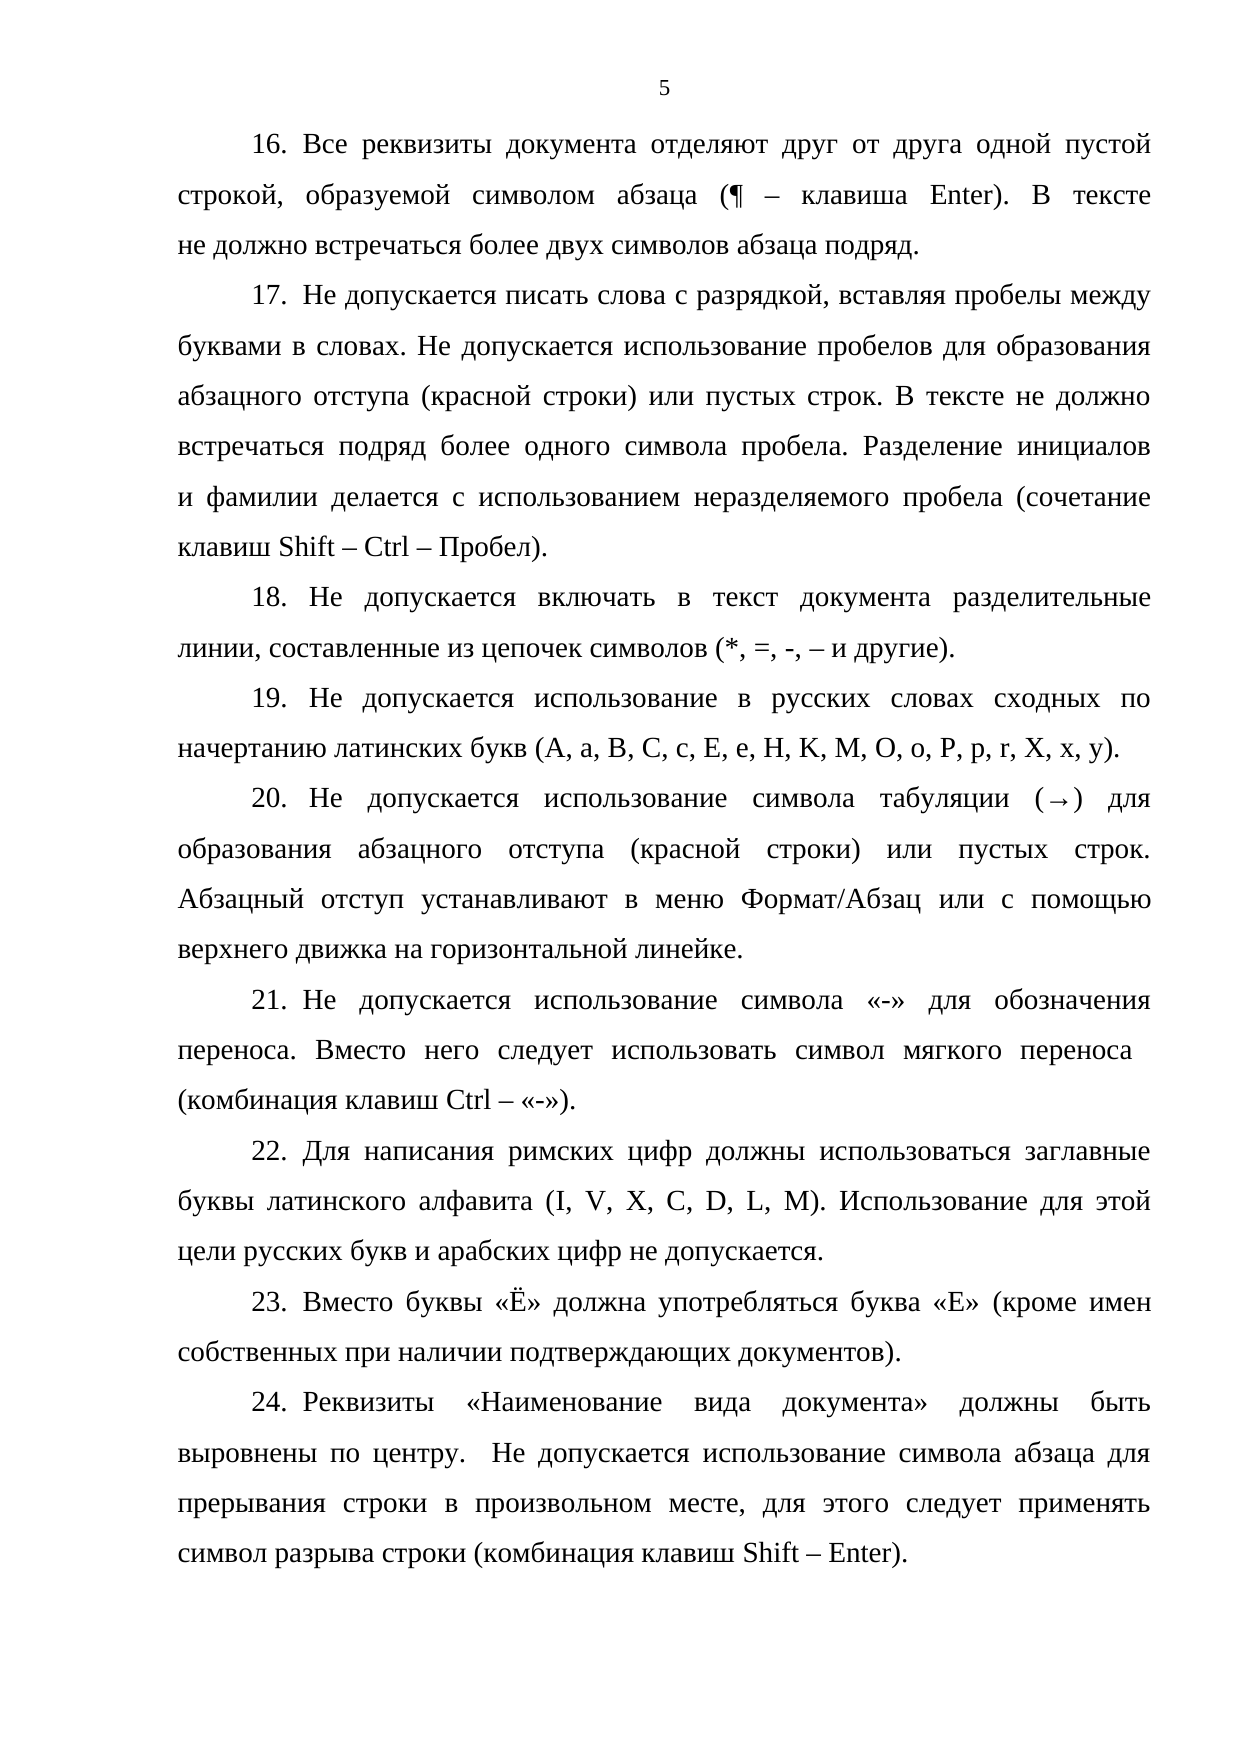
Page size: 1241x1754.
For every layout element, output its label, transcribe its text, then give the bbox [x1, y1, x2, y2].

list Не допускается использование в русских словах сходных по начертанию латинских букв (A, a, B, C, c, E, e, H, K, M, O, o, P, p, r, X, x, y). [177, 680, 1152, 764]
list Реквизиты «Наименование вида документа» должны быть выровнены по центру. Не допускается использование символа абзаца для прерывания строки в произвольном месте, для этого следует применять символ разрыва строки (комбинация клавиш Shift – Enter). [177, 1384, 1152, 1569]
list Не допускается использование символа табуляции (→) для образования абзацного отступа (красной строки) или пустых строк. Абзацный отступ устанавливают в меню Формат/Абзац или с помощью верхнего движка на горизонтальной линейке. [177, 781, 1152, 965]
list Не допускается использование символа «-» для обозначения переноса. Вместо него следует использовать символ мягкого переноса (комбинация клавиш Ctrl – «-»). [177, 982, 1152, 1116]
list Вместо буквы «Ё» должна употребляться буква «Е» (кроме имен собственных при наличии подтверждающих документов). [177, 1284, 1152, 1368]
list Не допускается включать в текст документа разделительные линии, составленные из цепочек символов (*, =, -, – и другие). [177, 579, 1152, 663]
list Не допускается писать слова с разрядкой, вставляя пробелы между буквами в словах. Не допускается использование пробелов для образования абзацного отступа (красной строки) или пустых строк. В тексте не должно встречаться подряд более одного символа пробела. Разделение инициалов и фамилии делается с использованием неразделяемого пробела (сочетание клавиш Shift – Ctrl – Пробел). [177, 277, 1152, 563]
list Все реквизиты документа отделяют друг от друга одной пустой строкой, образуемой символом абзаца ( – клавиша Enter). В тексте не должно встречаться более двух символов абзаца подряд. [177, 127, 1152, 261]
list Для написания римских цифр должны использоваться заглавные буквы латинского алфавита (I, V, X, C, D, L, M). Использование для этой цели русских букв и арабских цифр не допускается. [177, 1133, 1152, 1267]
